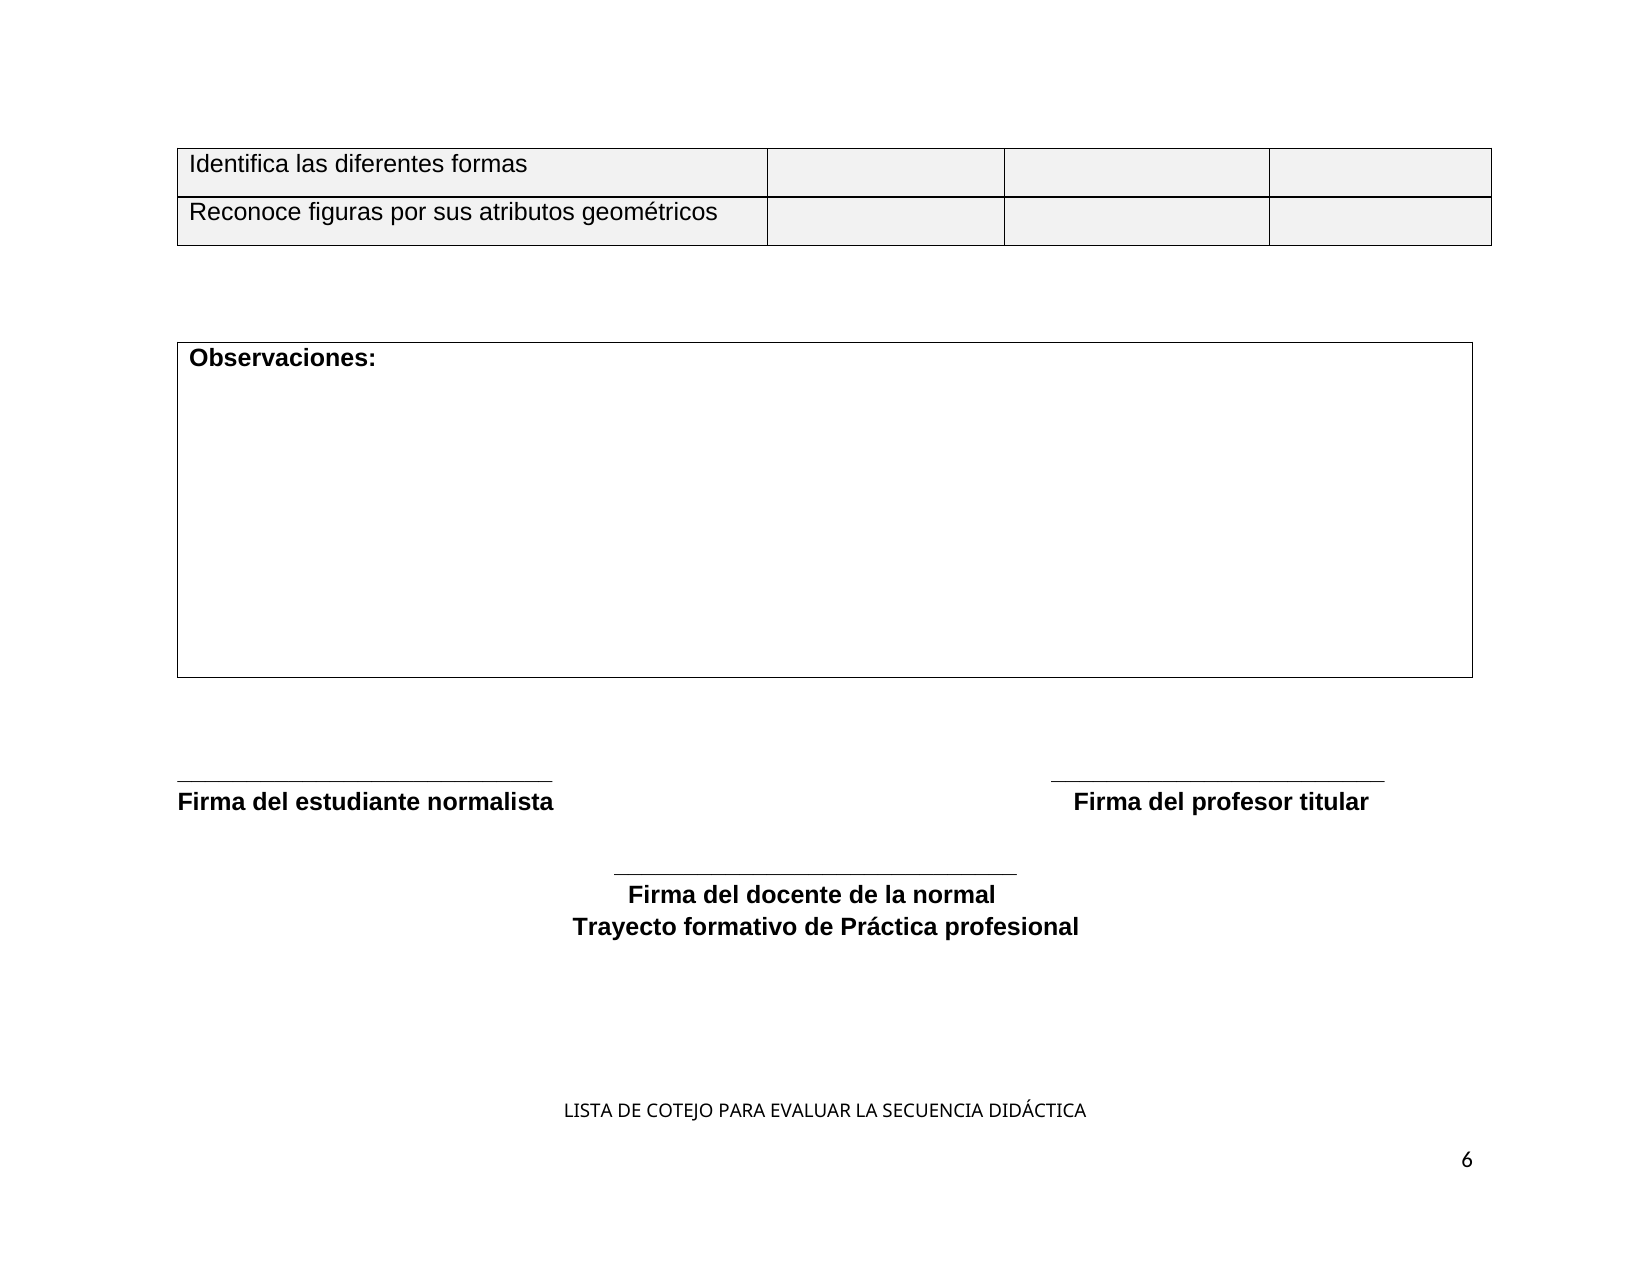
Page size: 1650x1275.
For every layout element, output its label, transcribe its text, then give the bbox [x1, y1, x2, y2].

table_cell [1005, 198, 1269, 245]
table_cell [1005, 149, 1269, 196]
table_cell [1270, 149, 1491, 196]
text _____________________________ [177, 849, 1473, 878]
table_cell [1270, 198, 1491, 245]
text Firma del estudiante normalista Firma del profesor titular [177, 787, 1473, 816]
text ___________________________ ________________________ [177, 756, 1473, 785]
table_cell Identifica las diferentes formas [178, 149, 767, 196]
table_header Observaciones: [178, 343, 1472, 677]
text Firma del docente de la normal [177, 881, 1473, 909]
table_cell Reconoce figuras por sus atributos geométricos [178, 198, 767, 245]
text Trayecto formativo de Práctica profesional [177, 912, 1473, 940]
text LISTA DE COTEJO PARA EVALUAR LA SECUENCIA DIDÁCTICA [177, 1098, 1473, 1123]
table_cell [768, 149, 1004, 196]
table_cell [768, 198, 1004, 245]
